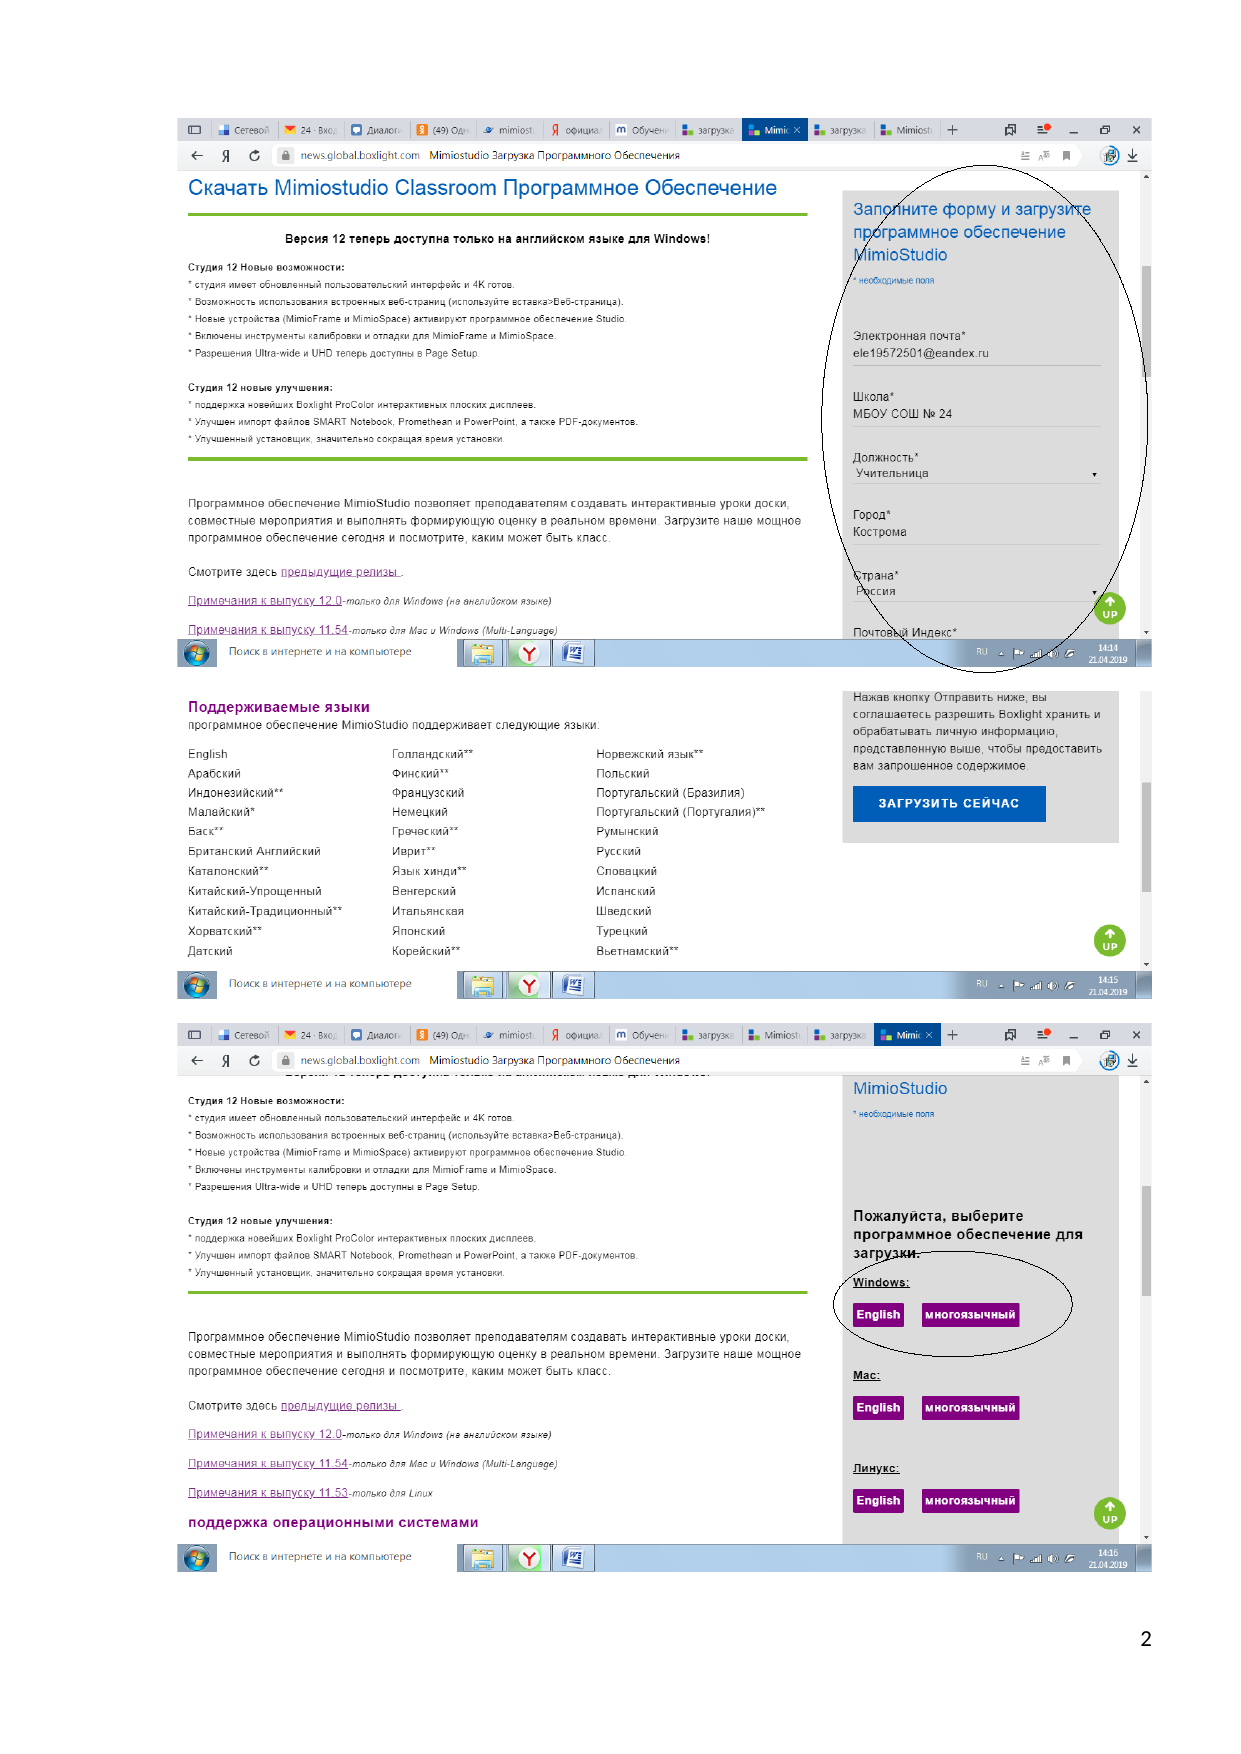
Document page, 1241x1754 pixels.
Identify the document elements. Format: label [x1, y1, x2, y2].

picture [177, 691, 1152, 999]
picture [177, 1023, 1152, 1572]
picture [177, 118, 1152, 667]
